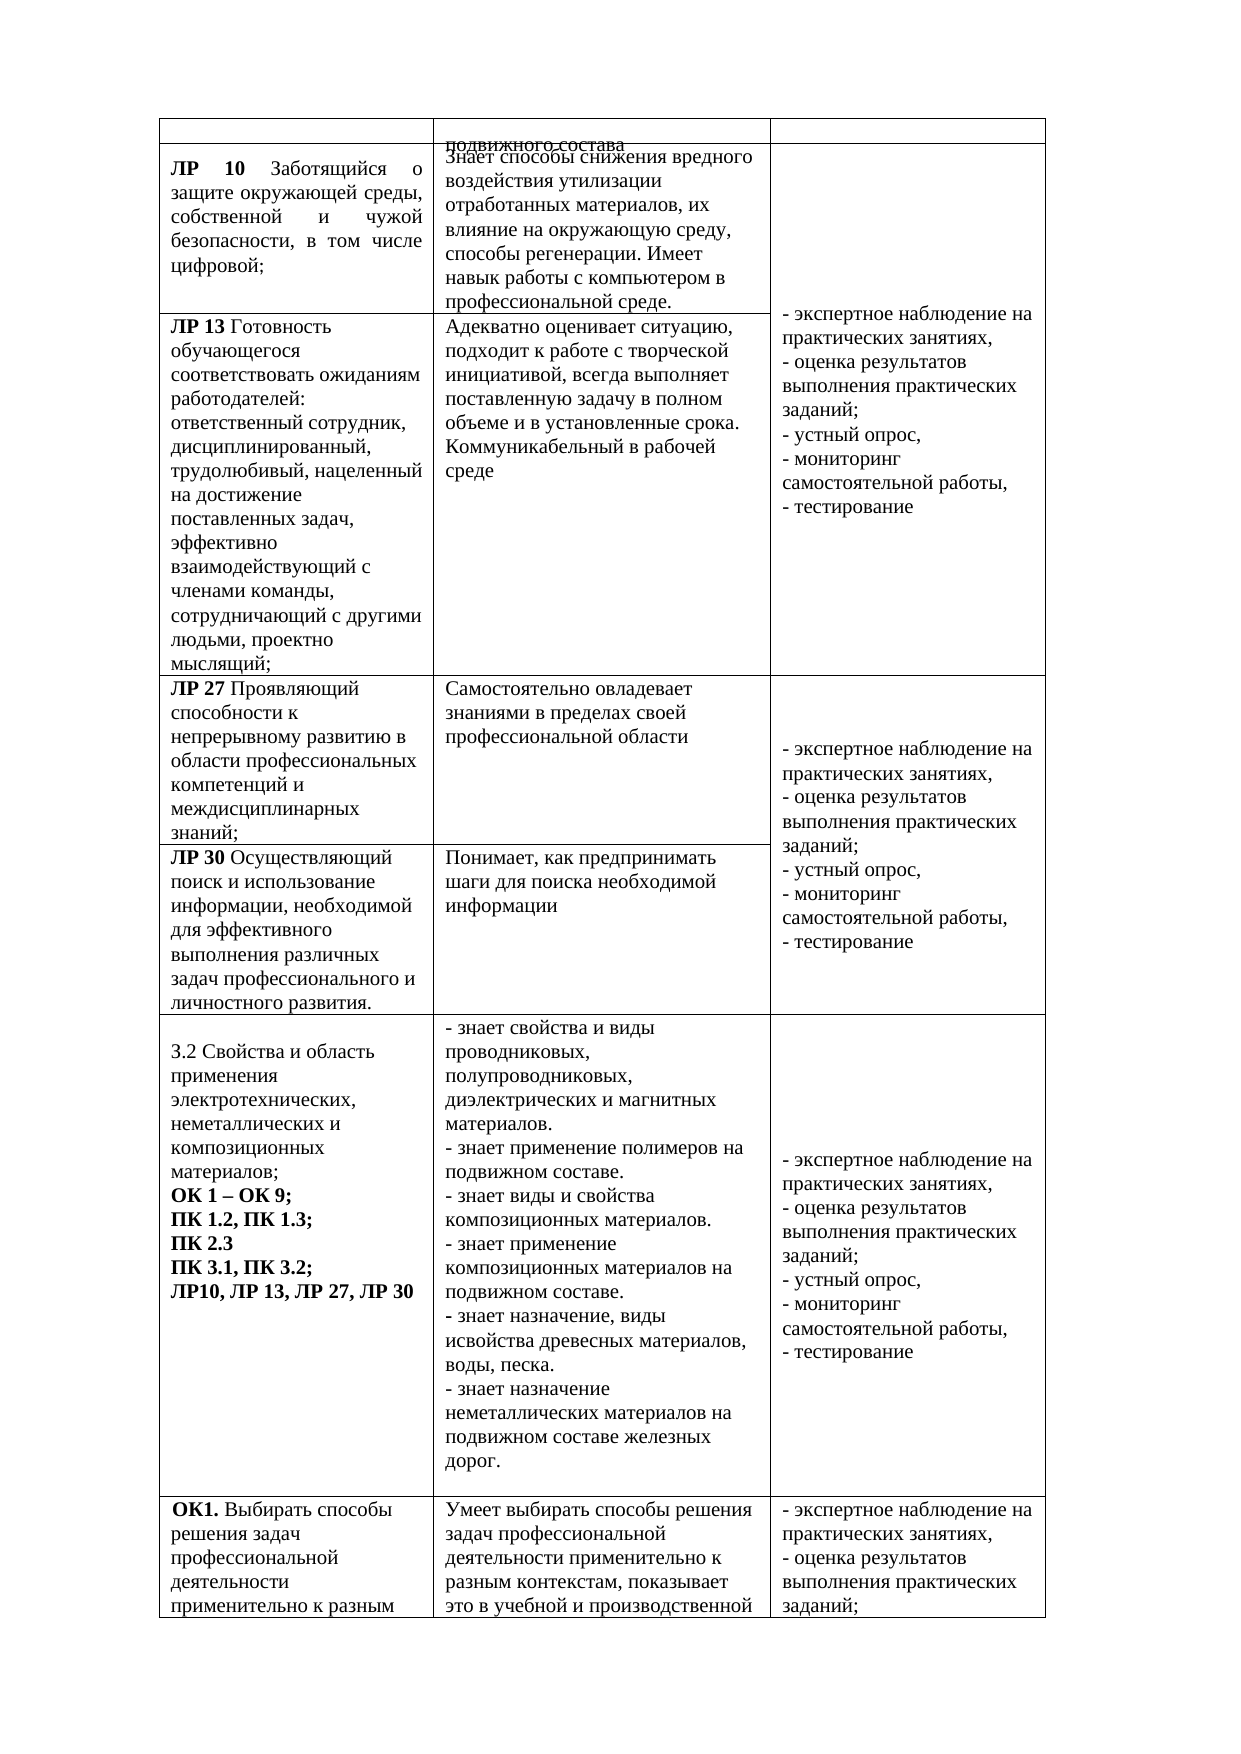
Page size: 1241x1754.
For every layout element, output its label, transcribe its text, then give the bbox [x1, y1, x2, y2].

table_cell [160, 1497, 433, 1617]
table_cell Самостоятельно овладевает знаниями в пределах своей профессиональной области [434, 676, 770, 844]
table_cell ЛР 13 Готовность обучающегося соответствовать ожиданиям работодателей: ответственный сотрудник, дисциплинированный, трудолюбивый, нацеленный на достижение поставленных задач, эффективно взаимодействующий с членами команды, сотрудничающий с другими людьми, проектно мыслящий; [160, 314, 433, 675]
table_cell ЛР 30 Осуществляющий поиск и использование информации, необходимой для эффективного выполнения различных задач профессионального и личностного развития. [160, 845, 433, 1014]
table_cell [771, 1497, 1045, 1617]
table_cell Адекватно оценивает ситуацию, подходит к работе с творческой инициативой, всегда выполняет поставленную задачу в полном объеме и в установленные срока. Коммуникабельный в рабочей среде [434, 314, 770, 675]
table_cell Знает способы снижения вредного воздействия утилизации отработанных материалов, их влияние на окружающую среду, способы регенерации. Имеет навык работы с компьютером в профессиональной среде. [434, 144, 770, 313]
table_cell ЛР 27 Проявляющий способности к непрерывному развитию в области профессиональных компетенций и междисциплинарных знаний; [160, 676, 433, 844]
table_cell Понимает, как предпринимать шаги для поиска необходимой информации [434, 845, 770, 1014]
table_cell З.2 Свойства и область применения электротехнических, неметаллических и композиционных материалов; ОК 1 – ОК 9; ПК 1.2, ПК 1.3; ПК 2.3 ПК 3.1, ПК 3.2; ЛР10, ЛР 13, ЛР 27, ЛР 30 [160, 1015, 433, 1496]
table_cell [434, 1497, 770, 1617]
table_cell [160, 119, 433, 143]
table_cell ЛР 10 Заботящийся о защите окружающей среды, собственной и чужой безопасности, в том числе цифровой; [160, 144, 433, 313]
table_cell - знает свойства и виды проводниковых, полупроводниковых, диэлектрических и магнитных материалов. - знает применение полимеров на подвижном составе. - знает виды и свойства композиционных материалов. - знает применение композиционных материалов на подвижном составе. - знает назначение, виды исвойства древесных материалов, воды, песка. - знает назначение неметаллических материалов на подвижном составе железных дорог. [434, 1015, 770, 1496]
